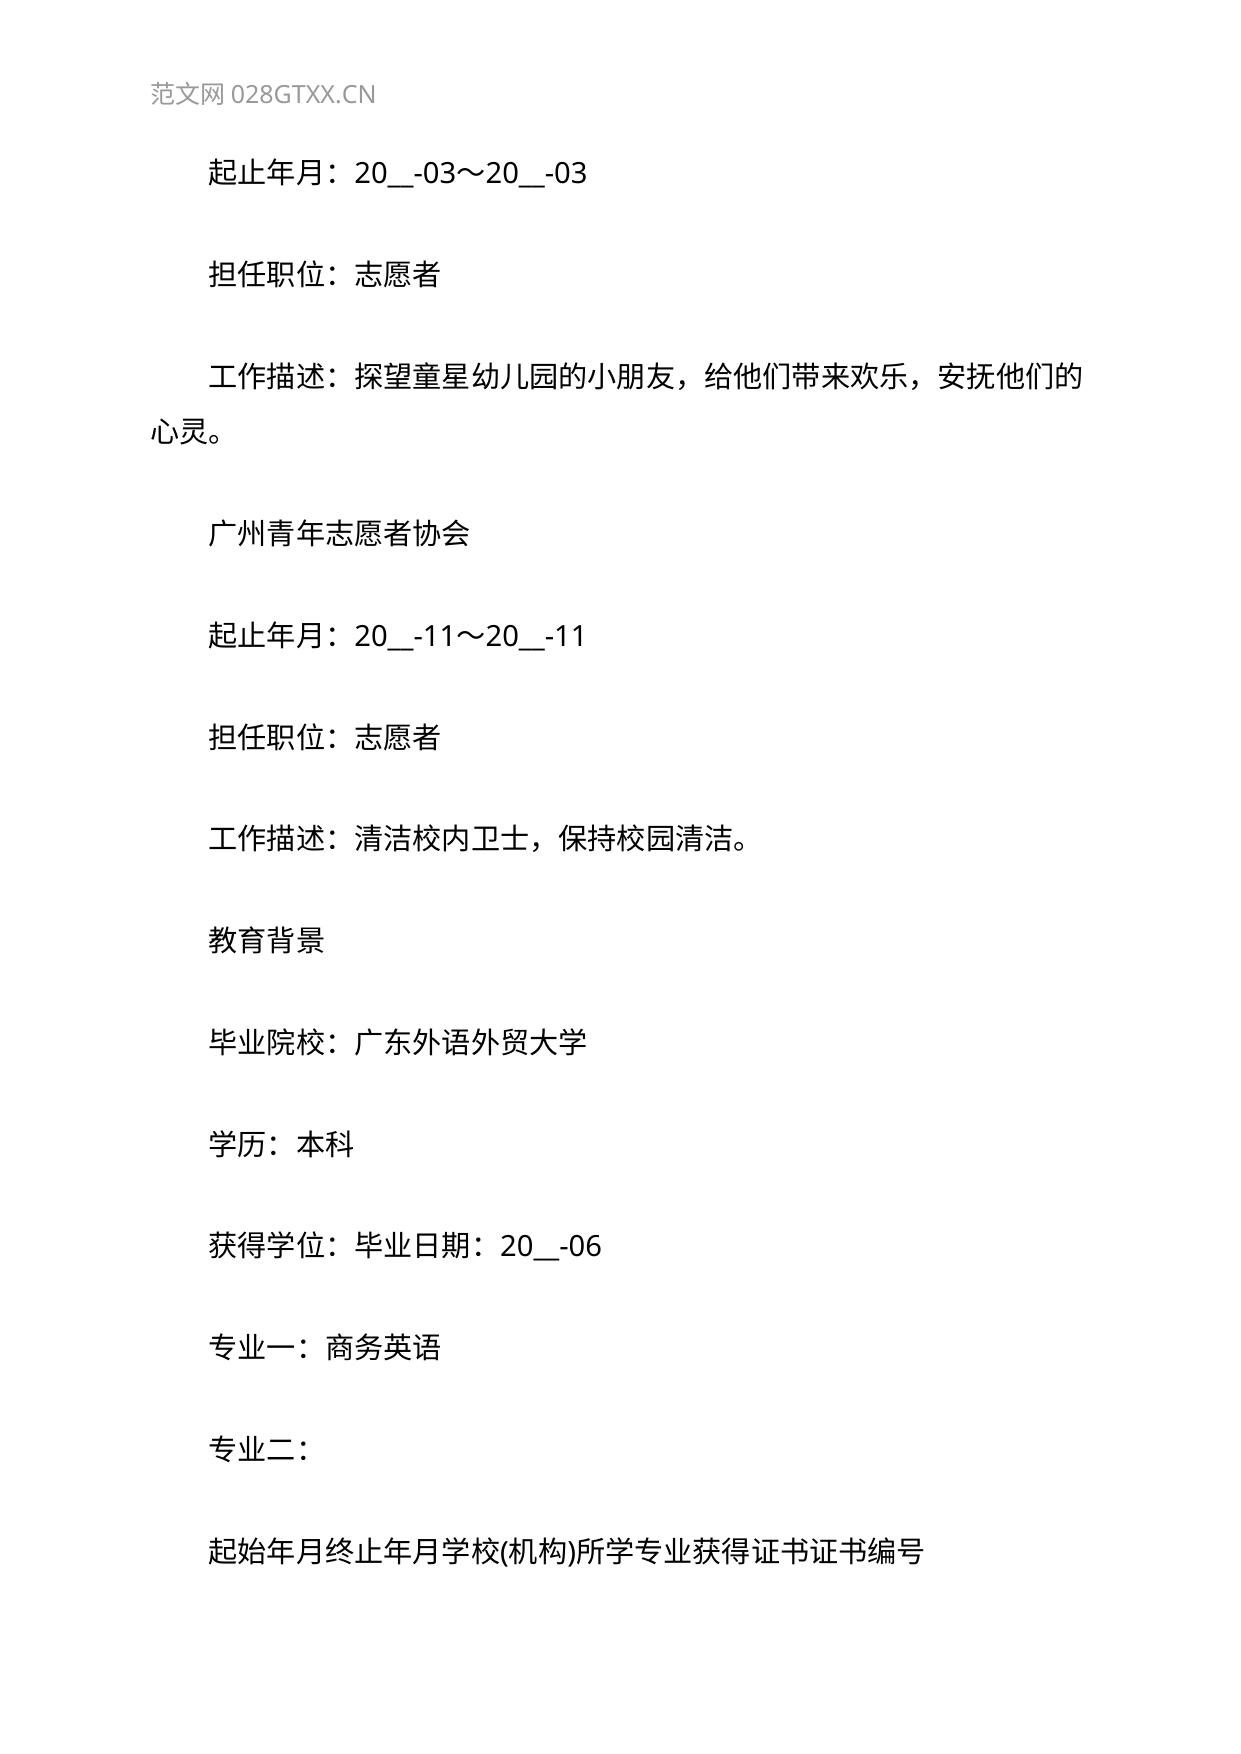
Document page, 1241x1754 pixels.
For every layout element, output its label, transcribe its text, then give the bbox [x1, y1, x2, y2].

text 起止年月：20__-03～20__-03 [150, 150, 1090, 192]
text 教育背景 [150, 918, 1090, 960]
text 获得学位：毕业日期：20__-06 [150, 1223, 1090, 1265]
text 起止年月：20__-11～20__-11 [150, 612, 1090, 654]
text 担任职位：志愿者 [150, 252, 1090, 294]
text 专业二： [150, 1427, 1090, 1469]
text 学历：本科 [150, 1121, 1090, 1163]
text 工作描述：清洁校内卫士，保持校园清洁。 [150, 816, 1090, 858]
text 担任职位：志愿者 [150, 714, 1090, 756]
text 广州青年志愿者协会 [150, 510, 1090, 553]
text 工作描述：探望童星幼儿园的小朋友，给他们带来欢乐，安抚他们的心灵。 [150, 354, 1090, 451]
text 毕业院校：广东外语外贸大学 [150, 1019, 1090, 1062]
text 起始年月终止年月学校(机构)所学专业获得证书证书编号 [150, 1528, 1090, 1571]
text 专业一：商务英语 [150, 1325, 1090, 1367]
